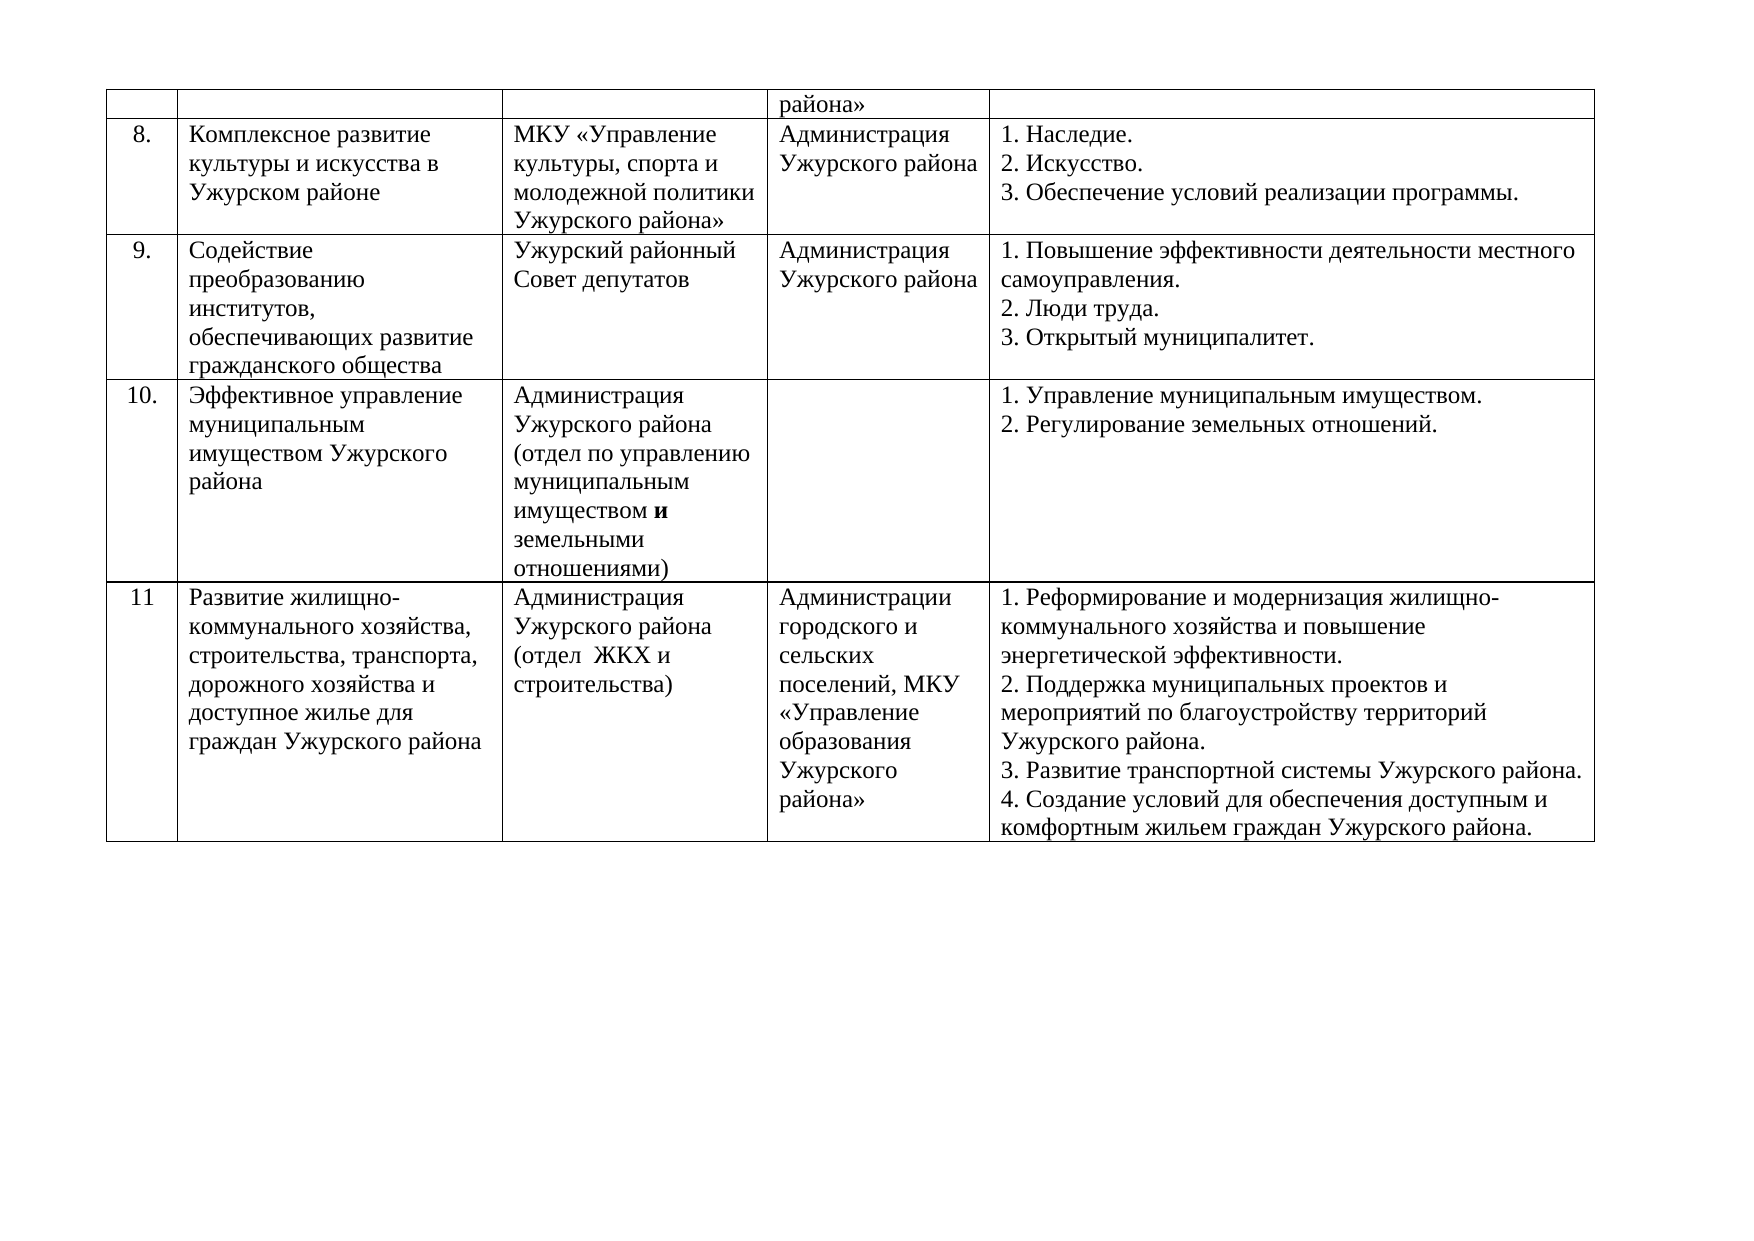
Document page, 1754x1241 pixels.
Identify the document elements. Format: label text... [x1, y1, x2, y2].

table_cell 10. [107, 380, 177, 581]
table_cell 11 [107, 583, 177, 841]
table_cell Комплексное развитие культуры и искусства в Ужурском районе [178, 119, 502, 234]
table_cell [990, 90, 1594, 118]
table_cell 1. Реформирование и модернизация жилищно-коммунального хозяйства и повышение энергетической эффективности. 2. Поддержка муниципальных проектов и мероприятий по благоустройству территорий Ужурского района. 3. Развитие транспортной системы Ужурского района. 4. Создание условий для обеспечения доступным и комфортным жильем граждан Ужурского района. [990, 583, 1594, 841]
table_cell 1. Управление муниципальным имуществом. 2. Регулирование земельных отношений. [990, 380, 1594, 581]
table_cell Содействие преобразованию институтов, обеспечивающих развитие гражданского общества [178, 235, 502, 379]
table_cell 9. [107, 235, 177, 379]
table_cell [768, 380, 989, 581]
table_cell 7. [107, 90, 177, 118]
table_cell Администрация Ужурского района [768, 119, 989, 234]
table_cell Администрация Ужурского района (отдел по управлению муниципальным имуществом и земельными отношениями) [503, 380, 767, 581]
table_cell Эффективное управление муниципальным имуществом Ужурского района [178, 380, 502, 581]
table_cell 8. [107, 119, 177, 234]
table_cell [503, 90, 767, 118]
table_cell МКУ «Управление культуры, спорта и молодежной политики Ужурского района» [503, 119, 767, 234]
table_cell 1. Наследие. 2. Искусство. 3. Обеспечение условий реализации программы. [990, 119, 1594, 234]
table_cell Администрации городского и сельских поселений, МКУ «Управление образования Ужурского района» [768, 583, 989, 841]
table_cell Администрация Ужурского района [768, 235, 989, 379]
table_cell Ужурский районный Совет депутатов [503, 235, 767, 379]
table_cell Администрация Ужурского района (отдел ЖКХ и строительства) [503, 583, 767, 841]
table_cell Развитие жилищно-коммунального хозяйства, строительства, транспорта, дорожного хозяйства и доступное жилье для граждан Ужурского района [178, 583, 502, 841]
table_cell 1. Повышение эффективности деятельности местного самоуправления. 2. Люди труда. 3. Открытый муниципалитет. [990, 235, 1594, 379]
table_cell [768, 90, 989, 118]
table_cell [178, 90, 502, 118]
